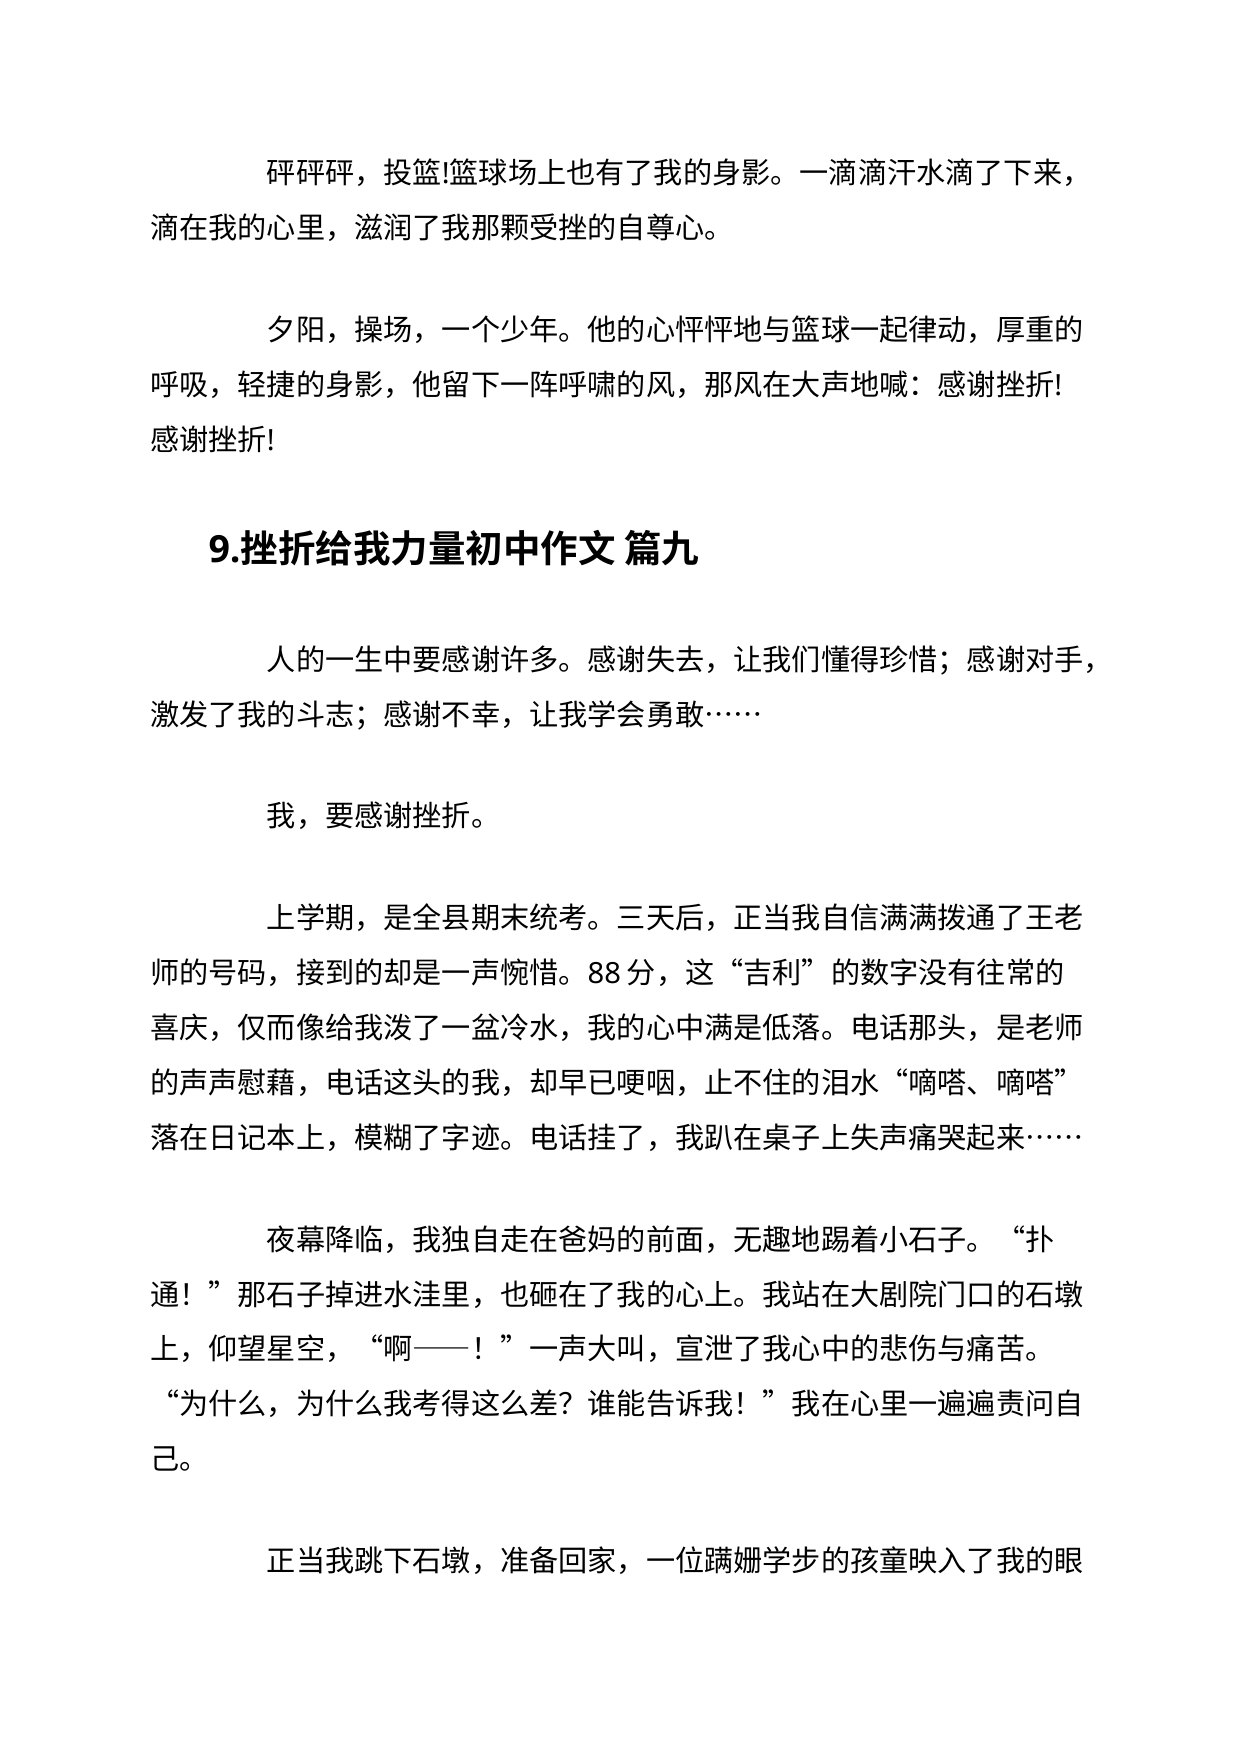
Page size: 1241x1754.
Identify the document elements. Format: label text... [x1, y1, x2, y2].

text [150, 1537, 1090, 1580]
text 夕阳，操场，一个少年。他的心怦怦地与篮球一起律动，厚重的呼吸，轻捷的身影，他留下一阵呼啸的风，那风在大声地喊：感谢挫折!感谢挫折! [150, 307, 1090, 459]
text 砰砰砰，投篮!篮球场上也有了我的身影。一滴滴汗水滴了下来，滴在我的心里，滋润了我那颗受挫的自尊心。 [150, 150, 1090, 247]
text 夜幕降临，我独自走在爸妈的前面，无趣地踢着小石子。“扑通！”那石子掉进水洼里，也砸在了我的心上。我站在大剧院门口的石墩上，仰望星空，“啊——！”一声大叫，宣泄了我心中的悲伤与痛苦。“为什么，为什么我考得这么差？谁能告诉我！”我在心里一遍遍责问自己。 [150, 1216, 1090, 1478]
text 9.挫折给我力量初中作文 篇九 [150, 519, 1090, 573]
text 我，要感谢挫折。 [150, 793, 1090, 835]
text 人的一生中要感谢许多。感谢失去，让我们懂得珍惜；感谢对手，激发了我的斗志；感谢不幸，让我学会勇敢…… [150, 636, 1090, 733]
text 上学期，是全县期末统考。三天后，正当我自信满满拨通了王老师的号码，接到的却是一声惋惜。88分，这“吉利”的数字没有往常的喜庆，仅而像给我泼了一盆冷水，我的心中满是低落。电话那头，是老师的声声慰藉，电话这头的我，却早已哽咽，止不住的泪水“嘀嗒、嘀嗒”落在日记本上，模糊了字迹。电话挂了，我趴在桌子上失声痛哭起来…… [150, 895, 1090, 1157]
